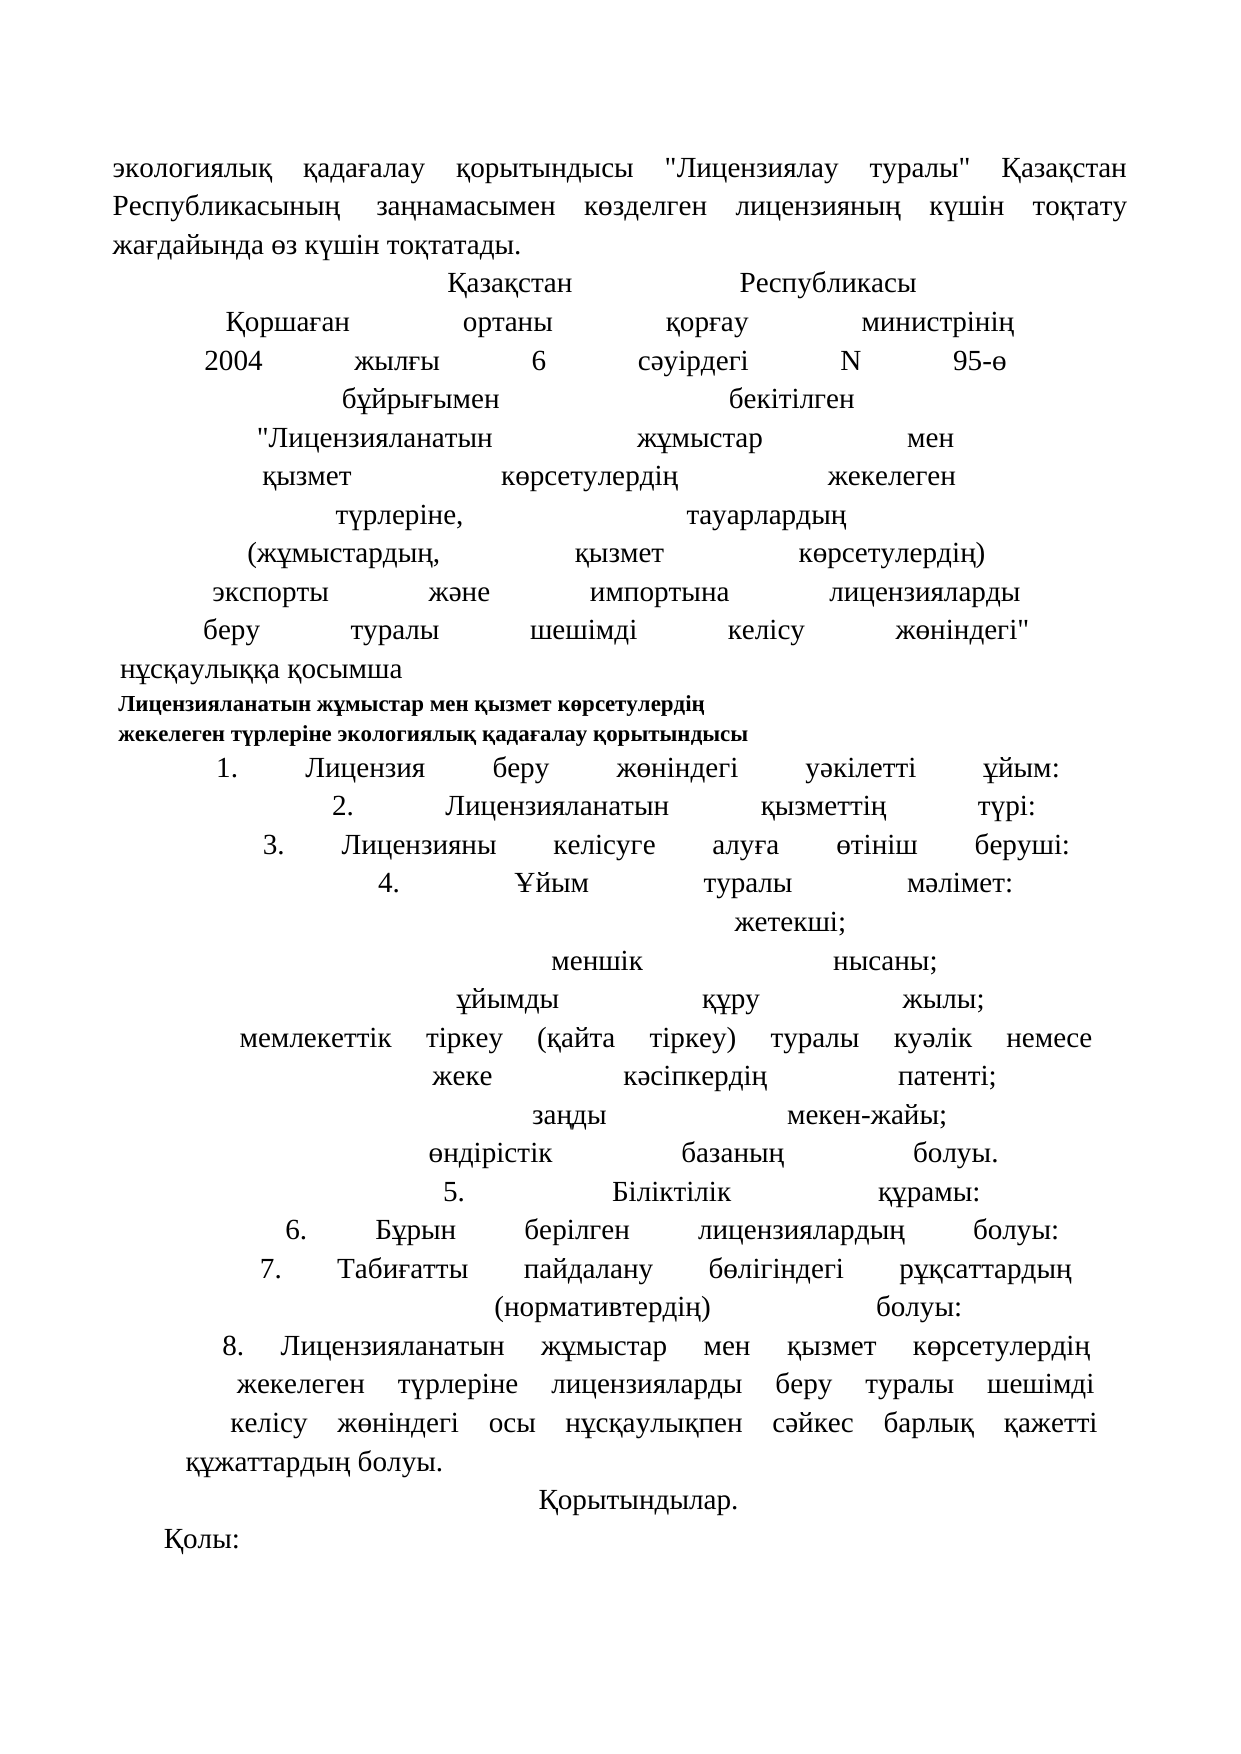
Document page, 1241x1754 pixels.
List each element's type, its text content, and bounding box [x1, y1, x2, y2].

text Қазақстан Республикасы Қоршаған ортаны қорғау министрінің 2004 жылғы 6 сәуірдегі N 95-ө бұйрығымен бекітілген "Лицензияланатын жұмыстар мен қызмет көрсетулердің жекелеген түрлеріне, тауарлардың (жұмыстардың, қызмет көрсетулердің) экспорты және импортына лицензияларды беру туралы шешімді келісу жөніндегі" нұсқаулыққа қосымша [112, 266, 1128, 684]
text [112, 150, 1128, 261]
text 1. Лицензия беру жөніндегі уәкілетті ұйым: 2. Лицензияланатын қызметтің түрі: 3. Лицензияны келісуге алуға өтініш беруші: 4. Ұйым туралы мәлімет: жетекші; меншік нысаны; ұйымды құру жылы; мемлекеттік тіркеу (қайта тіркеу) туралы куәлік немесе жеке кәсіпкердің патенті; заңды мекен-жайы; өндірістік базаның болуы. 5. Біліктілік құрамы: 6. Бұрын берілген лицензиялардың болуы: 7. Табиғатты пайдалану бөлігіндегі рұқсаттардың (нормативтердің) болуы: 8. Лицензияланатын жұмыстар мен қызмет көрсетулердің жекелеген түрлеріне лицензияларды беру туралы шешімді келісу жөніндегі осы нұсқаулықпен сәйкес барлық қажетті құжаттардың болуы. [112, 750, 1128, 1477]
text Лицензияланатын жұмыстар мен қызмет көрсетулердің жекелеген түрлеріне экологиялық қадағалау қорытындысы [112, 689, 1128, 746]
text Қорытындылар. Қолы: [112, 1482, 1128, 1554]
